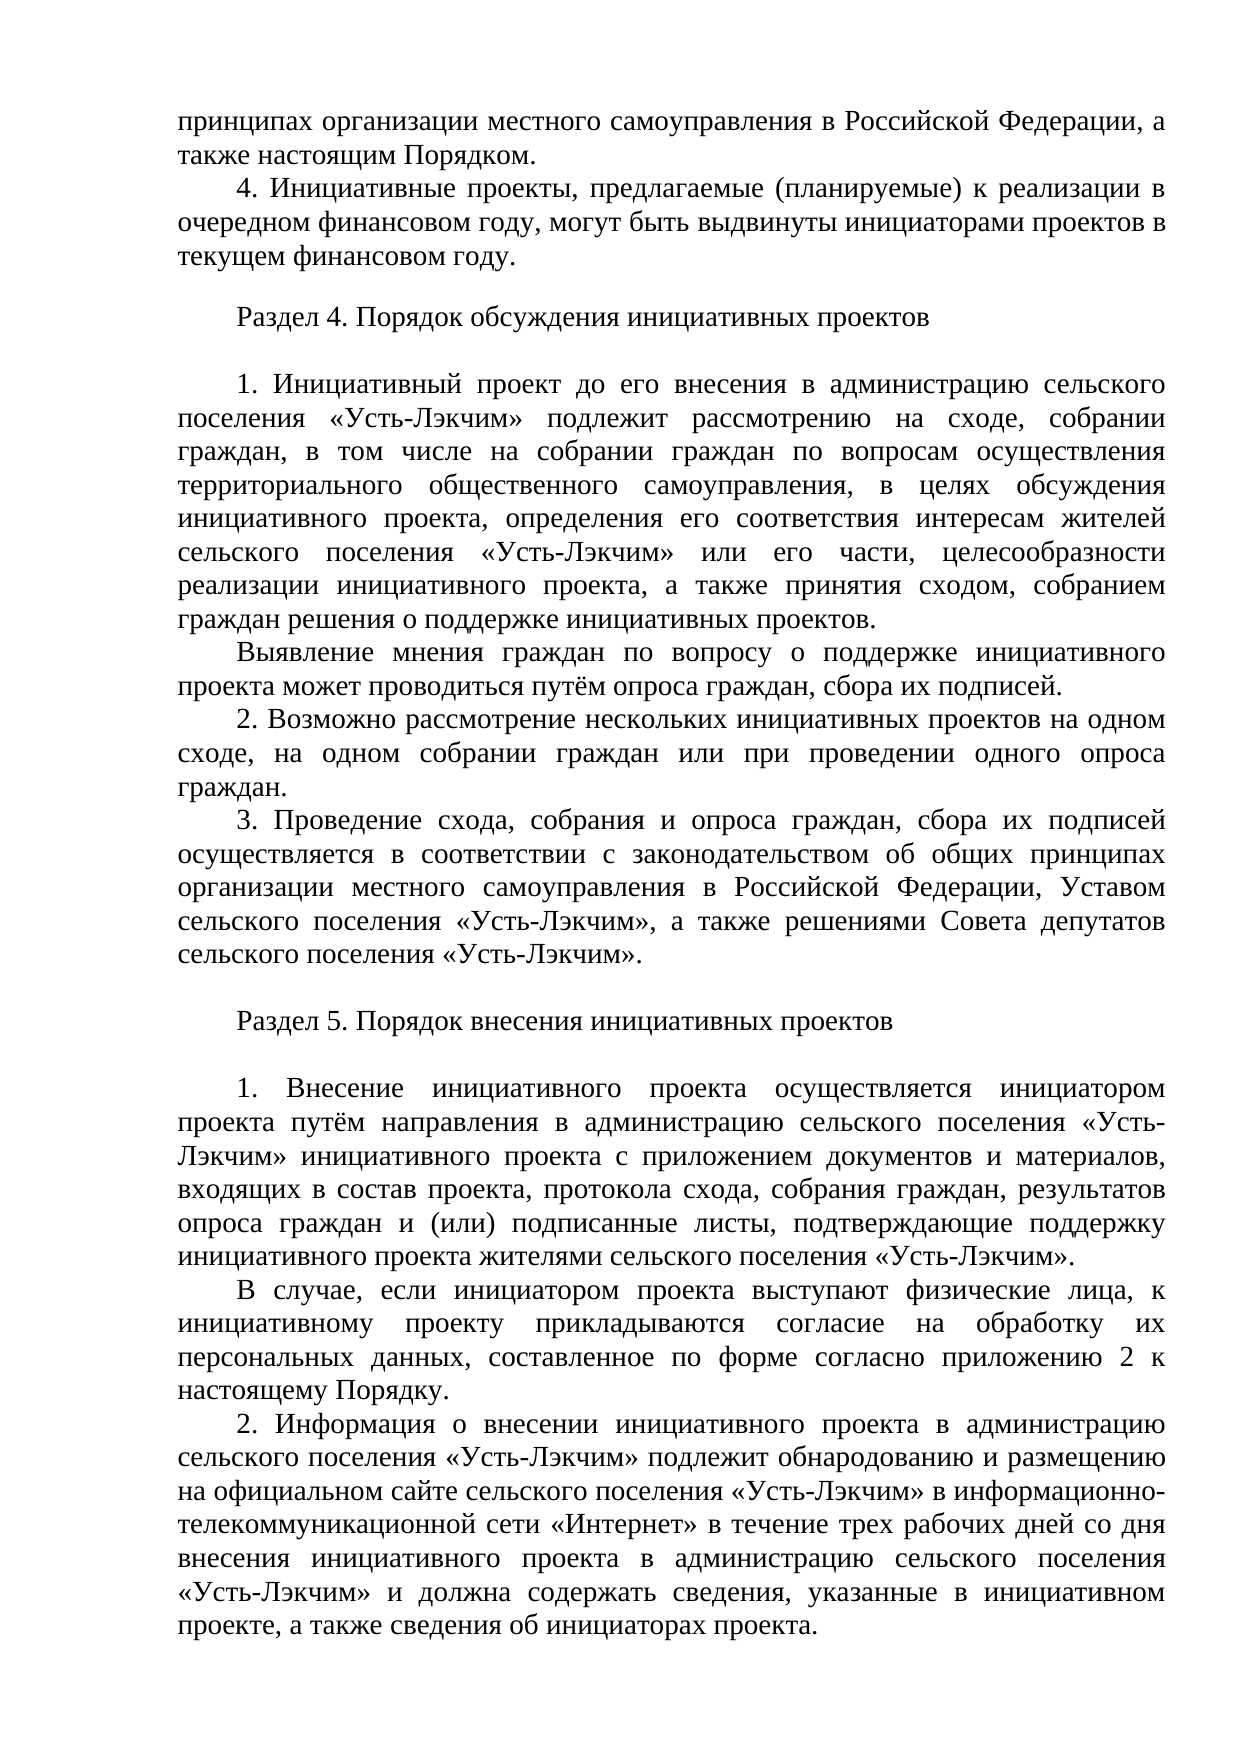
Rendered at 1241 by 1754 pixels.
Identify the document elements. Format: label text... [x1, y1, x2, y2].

text 3. Проведение схода, собрания и опроса граждан, сбора их подписей осуществляется в соответствии с законодательством об общих принципах организации местного самоуправления в Российской Федерации, Уставом сельского поселения «Усть-Лэкчим», а также решениями Совета депутатов сельского поселения «Усть-Лэкчим». [177, 802, 1167, 970]
text 4. Инициативные проекты, предлагаемые (планируемые) к реализации в очередном финансовом году, могут быть выдвинуты инициаторами проектов в текущем финансовом году. [177, 171, 1167, 271]
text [177, 103, 1167, 171]
text Раздел 4. Порядок обсуждения инициативных проектов [177, 299, 1167, 333]
text Выявление мнения граждан по вопросу о поддержке инициативного проекта может проводиться путём опроса граждан, сбора их подписей. [177, 634, 1167, 702]
text Раздел 5. Порядок внесения инициативных проектов [177, 1003, 1167, 1037]
text В случае, если инициатором проекта выступают физические лица, к инициативному проекту прикладываются согласие на обработку их персональных данных, составленное по форме согласно приложению 2 к настоящему Порядку. [177, 1272, 1167, 1406]
text 1. Инициативный проект до его внесения в администрацию сельского поселения «Усть-Лэкчим» подлежит рассмотрению на сходе, собрании граждан, в том числе на собрании граждан по вопросам осуществления территориального общественного самоуправления, в целях обсуждения инициативного проекта, определения его соответствия интересам жителей сельского поселения «Усть-Лэкчим» или его части, целесообразности реализации инициативного проекта, а также принятия сходом, собранием граждан решения о поддержке инициативных проектов. [177, 366, 1167, 634]
text 2. Возможно рассмотрение нескольких инициативных проектов на одном сходе, на одном собрании граждан или при проведении одного опроса граждан. [177, 702, 1167, 802]
text 1. Внесение инициативного проекта осуществляется инициатором проекта путём направления в администрацию сельского поселения «Усть-Лэкчим» инициативного проекта с приложением документов и материалов, входящих в состав проекта, протокола схода, собрания граждан, результатов опроса граждан и (или) подписанные листы, подтверждающие поддержку инициативного проекта жителями сельского поселения «Усть-Лэкчим». [177, 1071, 1167, 1272]
text 2. Информация о внесении инициативного проекта в администрацию сельского поселения «Усть-Лэкчим» подлежит обнародованию и размещению на официальном сайте сельского поселения «Усть-Лэкчим» в информационно-телекоммуникационной сети «Интернет» в течение трех рабочих дней со дня внесения инициативного проекта в администрацию сельского поселения «Усть-Лэкчим» и должна содержать сведения, указанные в инициативном проекте, а также сведения об инициаторах проекта. [177, 1406, 1167, 1641]
